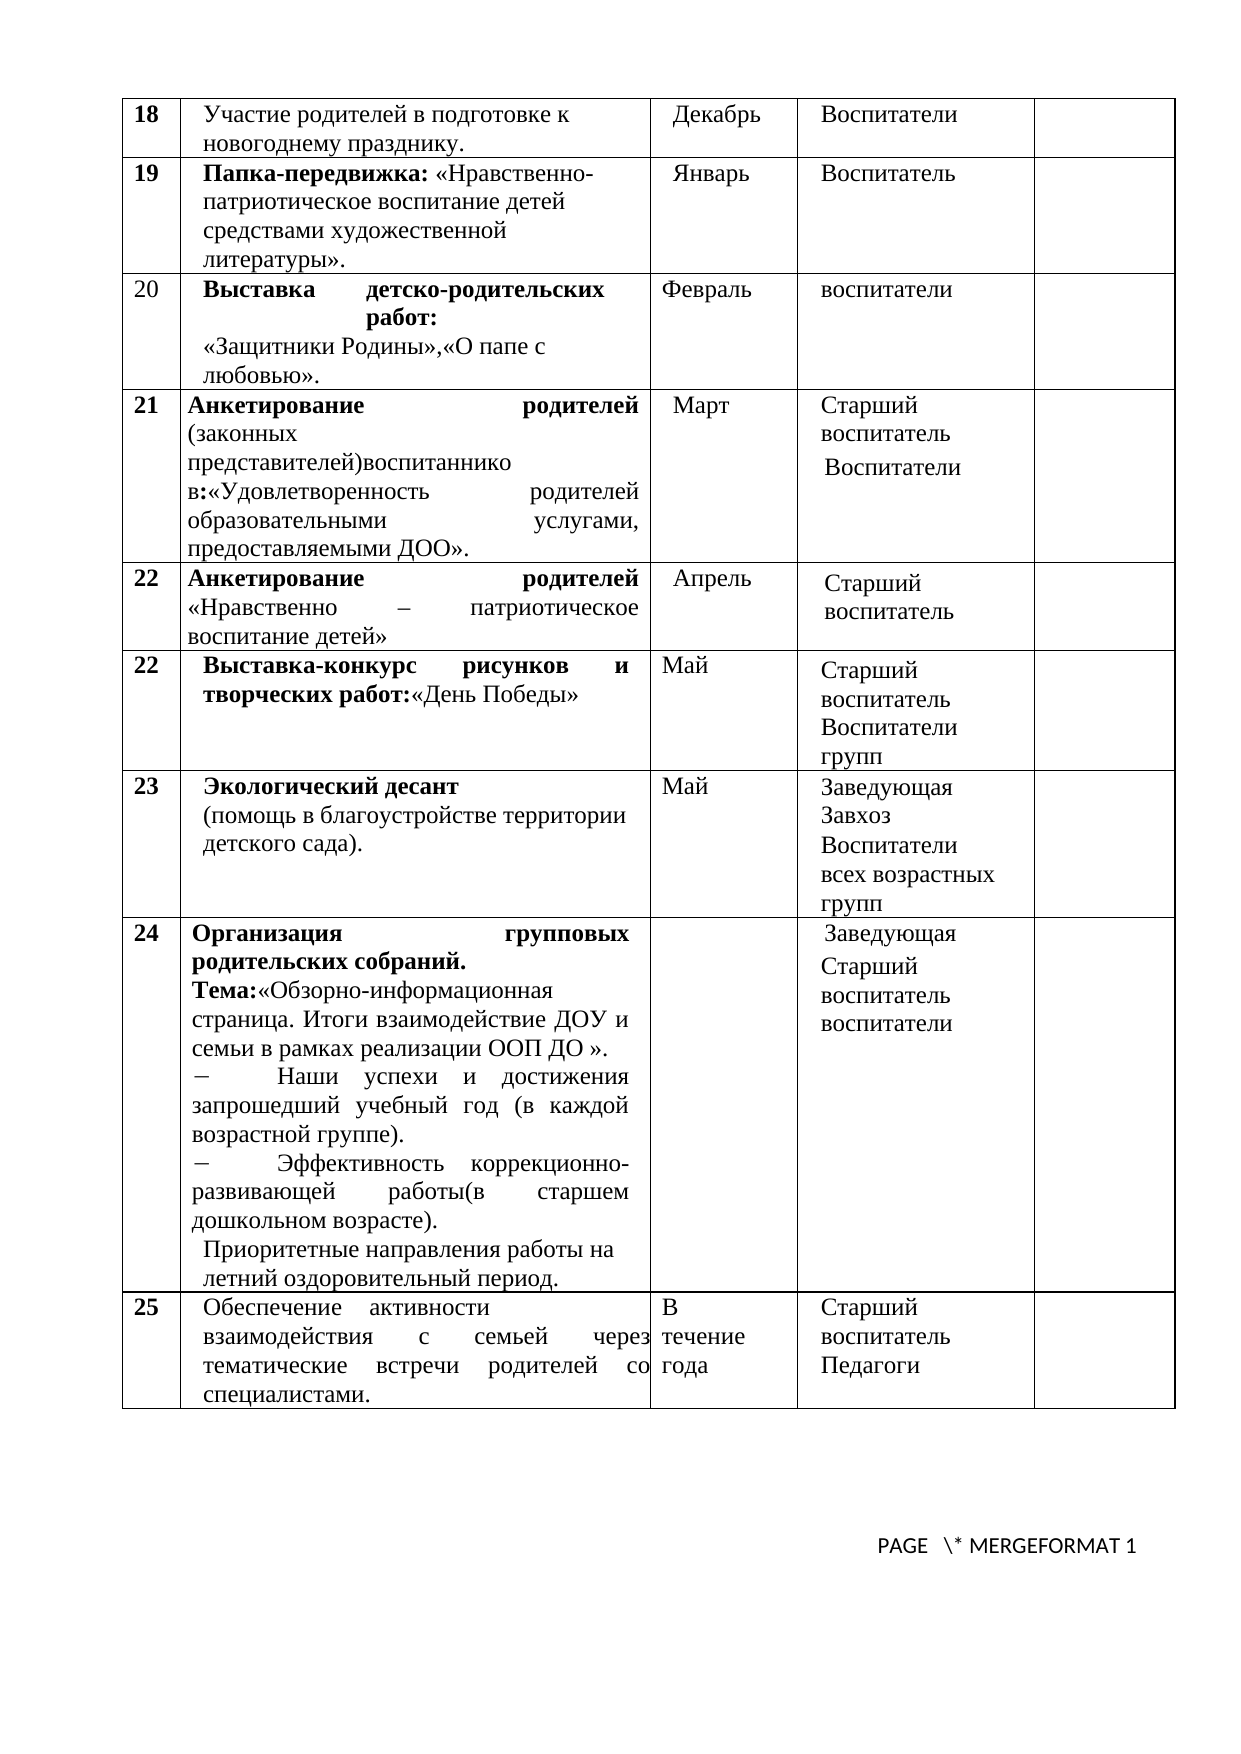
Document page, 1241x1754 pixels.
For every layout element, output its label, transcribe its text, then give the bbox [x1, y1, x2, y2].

table_cell 25 [123, 1293, 180, 1407]
table_cell Организация групповых родительских собраний. Тема:«Обзорно-информационная страница. Итоги взаимодействие ДОУ и семьи в рамках реализации ООП ДО ». Наши успехи и достижения запрошедший учебный год (в каждой возрастной группе). Эффективность коррекционно-развивающей работы(в старшем дошкольном возрасте). Приоритетные направления работы на летний оздоровительный период. [181, 918, 650, 1291]
table_cell Март [651, 390, 797, 562]
table_cell 24 [123, 918, 180, 1291]
table_cell 23 [123, 771, 180, 917]
table_cell [1035, 1293, 1174, 1407]
table_cell Май [651, 651, 797, 770]
table_cell [1035, 390, 1174, 562]
table_cell 22 [123, 563, 180, 649]
table_cell Воспитатель [798, 158, 1034, 273]
table_cell [1035, 99, 1174, 157]
table_cell [651, 918, 797, 1291]
table_cell Старший воспитатель Воспитатели [798, 390, 1034, 562]
table_cell Заведующая Завхоз Воспитатели всех возрастных групп [798, 771, 1034, 917]
table_cell 20 [123, 274, 180, 389]
table_cell Декабрь [651, 99, 797, 157]
table_cell воспитатели [798, 274, 1034, 389]
table_cell [1035, 274, 1174, 389]
table_cell В течение года [651, 1293, 797, 1407]
table_cell 19 [123, 158, 180, 273]
table_cell Старший воспитатель [798, 563, 1034, 649]
table_cell Участие родителей в подготовке к новогоднему празднику. [181, 99, 650, 157]
table_cell Май [651, 771, 797, 917]
table_cell 21 [123, 390, 180, 562]
table_cell Обеспечение активности взаимодействия с семьей через тематические встречи родителей со специалистами. [181, 1293, 650, 1407]
table_cell Анкетирование родителей «Нравственно – патриотическое воспитание детей» [181, 563, 650, 649]
table_cell 18 [123, 99, 180, 157]
table_cell Воспитатели [798, 99, 1034, 157]
table_cell [1035, 771, 1174, 917]
table_cell Заведующая Старший воспитатель воспитатели [798, 918, 1034, 1291]
table_cell [1035, 918, 1174, 1291]
table_cell Старший воспитатель Воспитатели групп [798, 651, 1034, 770]
table_cell Выставка-конкурс рисунков и творческих работ:«День Победы» [181, 651, 650, 770]
table_cell Анкетирование родителей (законных представителей)воспитанников:«Удовлетворенность родителей образовательными услугами, предоставляемыми ДОО». [181, 390, 650, 562]
table_cell Экологический десант (помощь в благоустройстве территории детского сада). [181, 771, 650, 917]
table_cell [1035, 651, 1174, 770]
table_cell Апрель [651, 563, 797, 649]
table_cell Февраль [651, 274, 797, 389]
table_cell 22 [123, 651, 180, 770]
table_cell Январь [651, 158, 797, 273]
table_cell Старший воспитатель Педагоги [798, 1293, 1034, 1407]
table_cell Папка-передвижка: «Нравственно-патриотическое воспитание детей средствами художественной литературы». [181, 158, 650, 273]
table_cell [1035, 563, 1174, 649]
table_cell [1035, 158, 1174, 273]
table_cell Выставка детско-родительских работ: «Защитники Родины»,«О папе с любовью». [181, 274, 650, 389]
